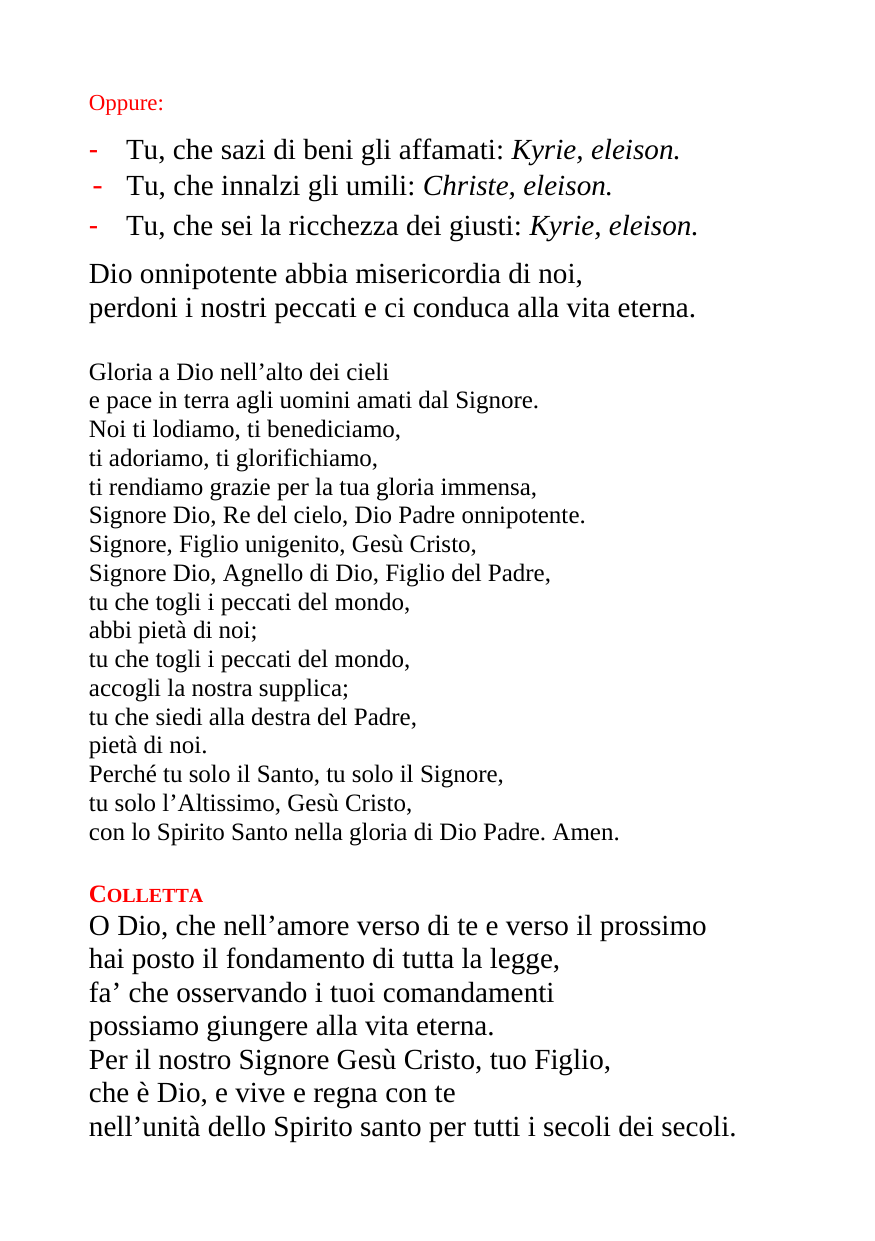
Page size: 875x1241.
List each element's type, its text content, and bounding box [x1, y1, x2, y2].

text Perché tu solo il Santo, tu solo il Signore, [89, 759, 785, 788]
text pietà di noi. [89, 731, 785, 759]
text e pace in terra agli uomini amati dal Signore. [89, 386, 785, 414]
text ti rendiamo grazie per la tua gloria immensa, [89, 472, 785, 501]
list Tu, che innalzi gli umili: Christe, eleison. [89, 168, 785, 204]
text nell’unità dello Spirito santo per tutti i secoli dei secoli. [89, 1109, 785, 1143]
list Tu, che sei la ricchezza dei giusti: Kyrie, eleison. [89, 204, 785, 244]
text accogli la nostra supplica; [89, 673, 785, 702]
text O Dio, che nell’amore verso di te e verso il prossimo hai posto il fondamento di tutta la legge, fa’ che osservando i tuoi comandamenti possiamo giungere alla vita eterna. Per il nostro Signore Gesù Cristo, tuo Figlio, [89, 908, 785, 1076]
text tu che togli i peccati del mondo, [89, 587, 785, 616]
text perdoni i nostri peccati e ci conduca alla vita eterna. [89, 290, 785, 323]
text abbi pietà di noi; [89, 616, 785, 644]
text Dio onnipotente abbia misericordia di noi, [89, 256, 785, 290]
text con lo Spirito Santo nella gloria di Dio Padre. Amen. [89, 817, 785, 846]
text Signore Dio, Agnello di Dio, Figlio del Padre, [89, 558, 785, 587]
subtitle Colletta [89, 879, 785, 908]
list Tu, che sazi di beni gli affamati: Kyrie, eleison. [89, 128, 785, 168]
text Noi ti lodiamo, ti benediciamo, [89, 414, 785, 443]
text Signore Dio, Re del cielo, Dio Padre onnipotente. [89, 501, 785, 529]
text tu che siedi alla destra del Padre, [89, 702, 785, 731]
text tu che togli i peccati del mondo, [89, 644, 785, 673]
text tu solo l’Altissimo, Gesù Cristo, [89, 788, 785, 817]
text Signore, Figlio unigenito, Gesù Cristo, [89, 529, 785, 558]
subtitle Gloria a Dio nell’alto dei cieli [89, 357, 785, 386]
text Oppure: [89, 89, 785, 116]
text ti adoriamo, ti glorifichiamo, [89, 443, 785, 472]
text che è Dio, e vive e regna con te [89, 1076, 785, 1109]
